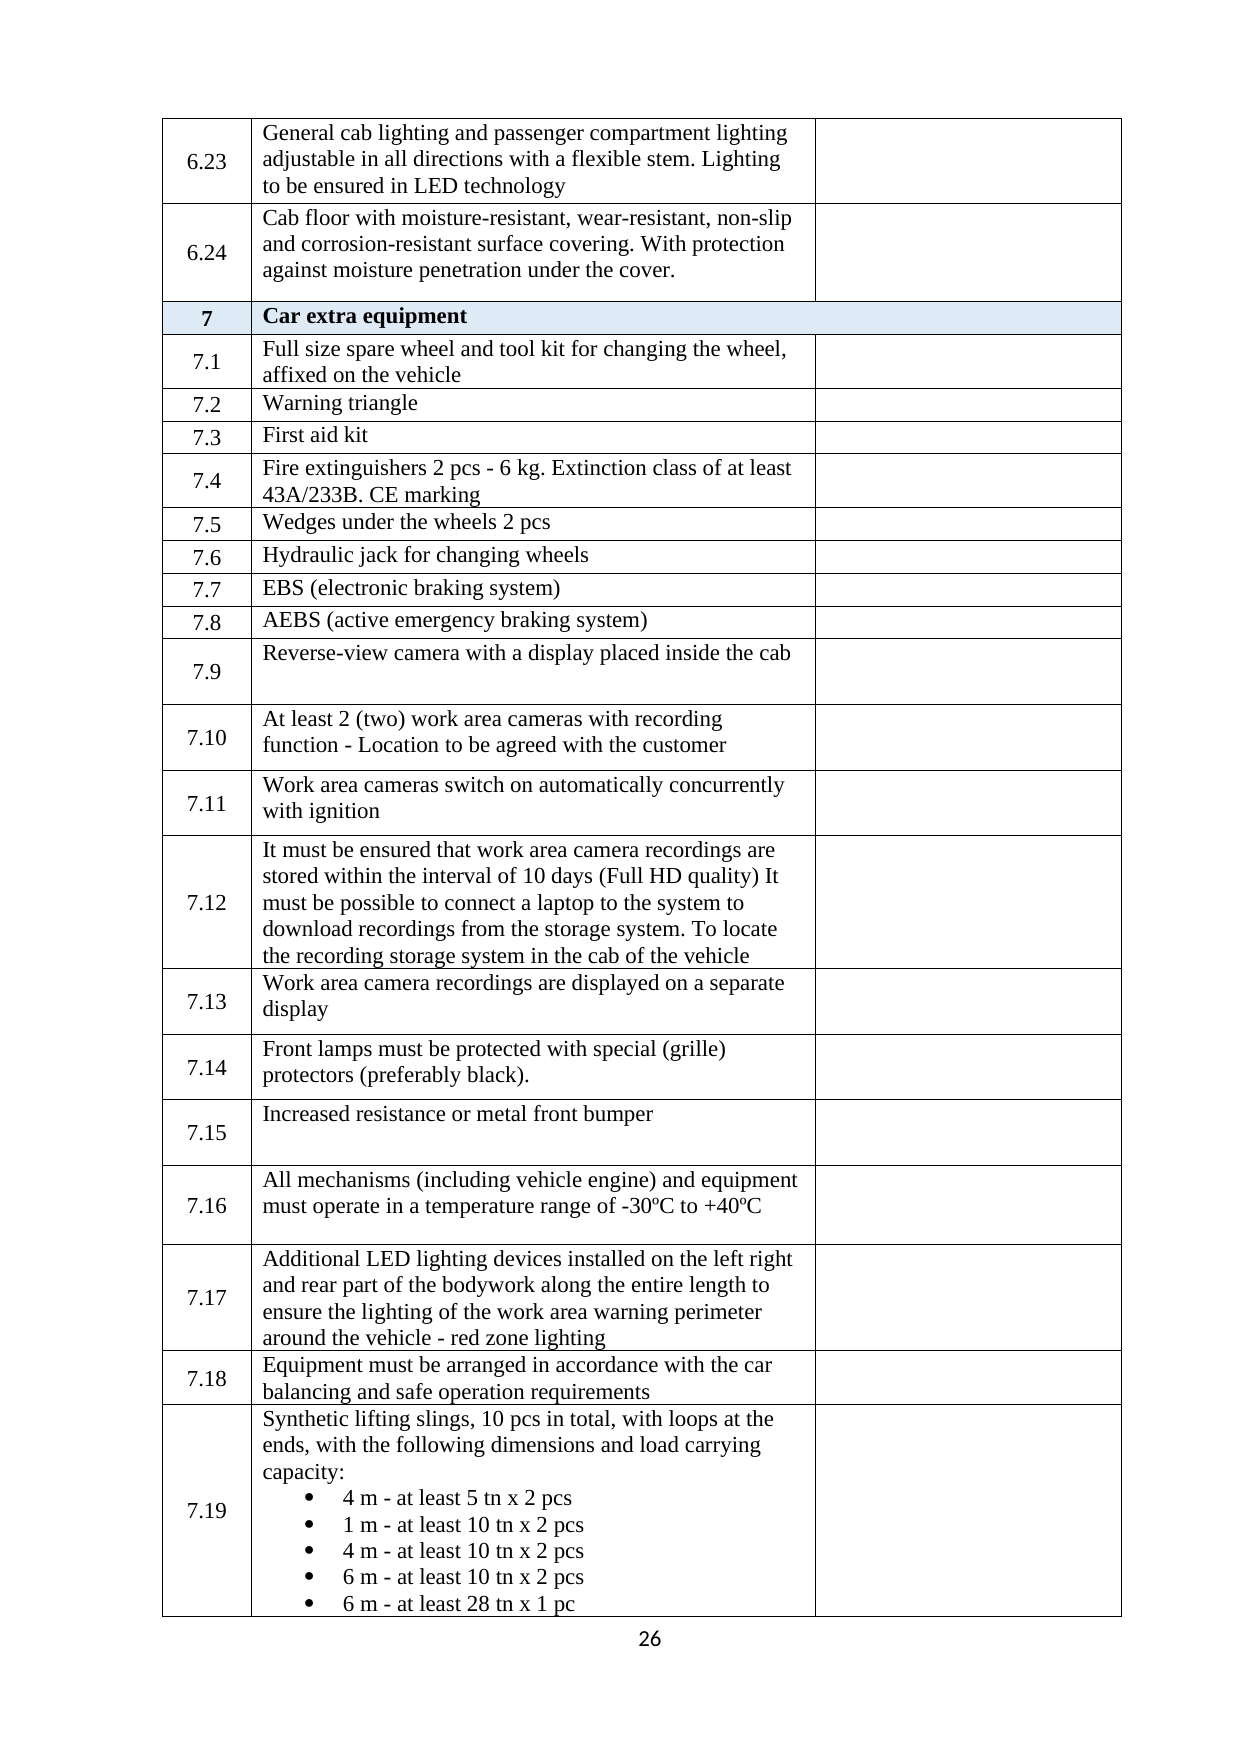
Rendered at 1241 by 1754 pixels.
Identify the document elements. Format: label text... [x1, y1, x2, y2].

table_cell First aid kit [252, 422, 815, 453]
table_cell 7.13 [163, 969, 251, 1034]
table_cell [816, 335, 1121, 388]
table_cell [816, 389, 1121, 421]
table_cell Full size spare wheel and tool kit for changing the wheel, affixed on the vehicle [252, 335, 815, 388]
table_cell 7.14 [163, 1035, 251, 1099]
table_cell [816, 1245, 1121, 1350]
table_cell Wedges under the wheels 2 pcs [252, 508, 815, 540]
table_cell [816, 574, 1121, 606]
table_cell 7.16 [163, 1166, 251, 1244]
table_cell 7.8 [163, 607, 251, 638]
table_cell [816, 969, 1121, 1034]
table_cell [816, 454, 1121, 507]
table_cell 6.24 [163, 204, 251, 301]
table_cell Car extra equipment [252, 302, 1121, 334]
table_cell Cab floor with moisture-resistant, wear-resistant, non-slip and corrosion-resistant surface covering. With protection against moisture penetration under the cover. [252, 204, 815, 301]
table_cell Additional LED lighting devices installed on the left right and rear part of the bodywork along the entire length to ensure the lighting of the work area warning perimeter around the vehicle - red zone lighting [252, 1245, 815, 1350]
table_cell Reverse-view camera with a display placed inside the cab [252, 639, 815, 704]
table_cell General cab lighting and passenger compartment lighting adjustable in all directions with a flexible stem. Lighting to be ensured in LED technology [252, 119, 815, 203]
table_cell [816, 1035, 1121, 1099]
table_cell Hydraulic jack for changing wheels [252, 541, 815, 573]
table_cell 7.12 [163, 836, 251, 968]
table_cell [816, 1166, 1121, 1244]
table_cell 7.15 [163, 1100, 251, 1165]
table_cell 7 [163, 302, 251, 334]
table_cell [816, 705, 1121, 769]
table_cell [816, 1100, 1121, 1165]
table_cell Work area camera recordings are displayed on a separate display [252, 969, 815, 1034]
table_cell All mechanisms (including vehicle engine) and equipment must operate in a temperature range of -30ºC to +40ºC [252, 1166, 815, 1244]
table_cell [816, 541, 1121, 573]
table_cell 7.19 [163, 1405, 251, 1616]
table_cell 7.10 [163, 705, 251, 769]
table_cell 7.1 [163, 335, 251, 388]
table_cell [816, 607, 1121, 638]
table_cell 7.4 [163, 454, 251, 507]
table_cell Work area cameras switch on automatically concurrently with ignition [252, 771, 815, 835]
table_cell Fire extinguishers 2 pcs - 6 kg. Extinction class of at least 43A/233B. CE marking [252, 454, 815, 507]
table_cell 6.23 [163, 119, 251, 203]
table_cell 7.6 [163, 541, 251, 573]
table_cell [816, 508, 1121, 540]
table_cell [816, 204, 1121, 301]
table_cell [816, 1405, 1121, 1616]
table_cell [816, 639, 1121, 704]
table_cell 7.2 [163, 389, 251, 421]
table_cell 7.3 [163, 422, 251, 453]
table_cell EBS (electronic braking system) [252, 574, 815, 606]
table_cell Equipment must be arranged in accordance with the car balancing and safe operation requirements [252, 1351, 815, 1404]
table_cell 7.18 [163, 1351, 251, 1404]
table_cell It must be ensured that work area camera recordings are stored within the interval of 10 days (Full HD quality) It must be possible to connect a laptop to the system to download recordings from the storage system. To locate the recording storage system in the cab of the vehicle [252, 836, 815, 968]
table_cell Warning triangle [252, 389, 815, 421]
table_cell 7.9 [163, 639, 251, 704]
table_cell [816, 119, 1121, 203]
table_cell 7.5 [163, 508, 251, 540]
table_cell [816, 422, 1121, 453]
table_cell [816, 771, 1121, 835]
table_cell [816, 1351, 1121, 1404]
table_cell AEBS (active emergency braking system) [252, 607, 815, 638]
table_cell [816, 836, 1121, 968]
table_cell 7.11 [163, 771, 251, 835]
table_cell 7.17 [163, 1245, 251, 1350]
table_cell At least 2 (two) work area cameras with recording function - Location to be agreed with the customer [252, 705, 815, 769]
table_cell 7.7 [163, 574, 251, 606]
table_cell Synthetic lifting slings, 10 pcs in total, with loops at the ends, with the following dimensions and load carrying capacity: 4 m - at least 5 tn x 2 pcs 1 m - at least 10 tn x 2 pcs 4 m - at least 10 tn x 2 pcs 6 m - at least 10 tn x 2 pcs 6 m - at least 28 tn x 1 pc [252, 1405, 815, 1616]
table_cell Front lamps must be protected with special (grille) protectors (preferably black). [252, 1035, 815, 1099]
table_cell Increased resistance or metal front bumper [252, 1100, 815, 1165]
